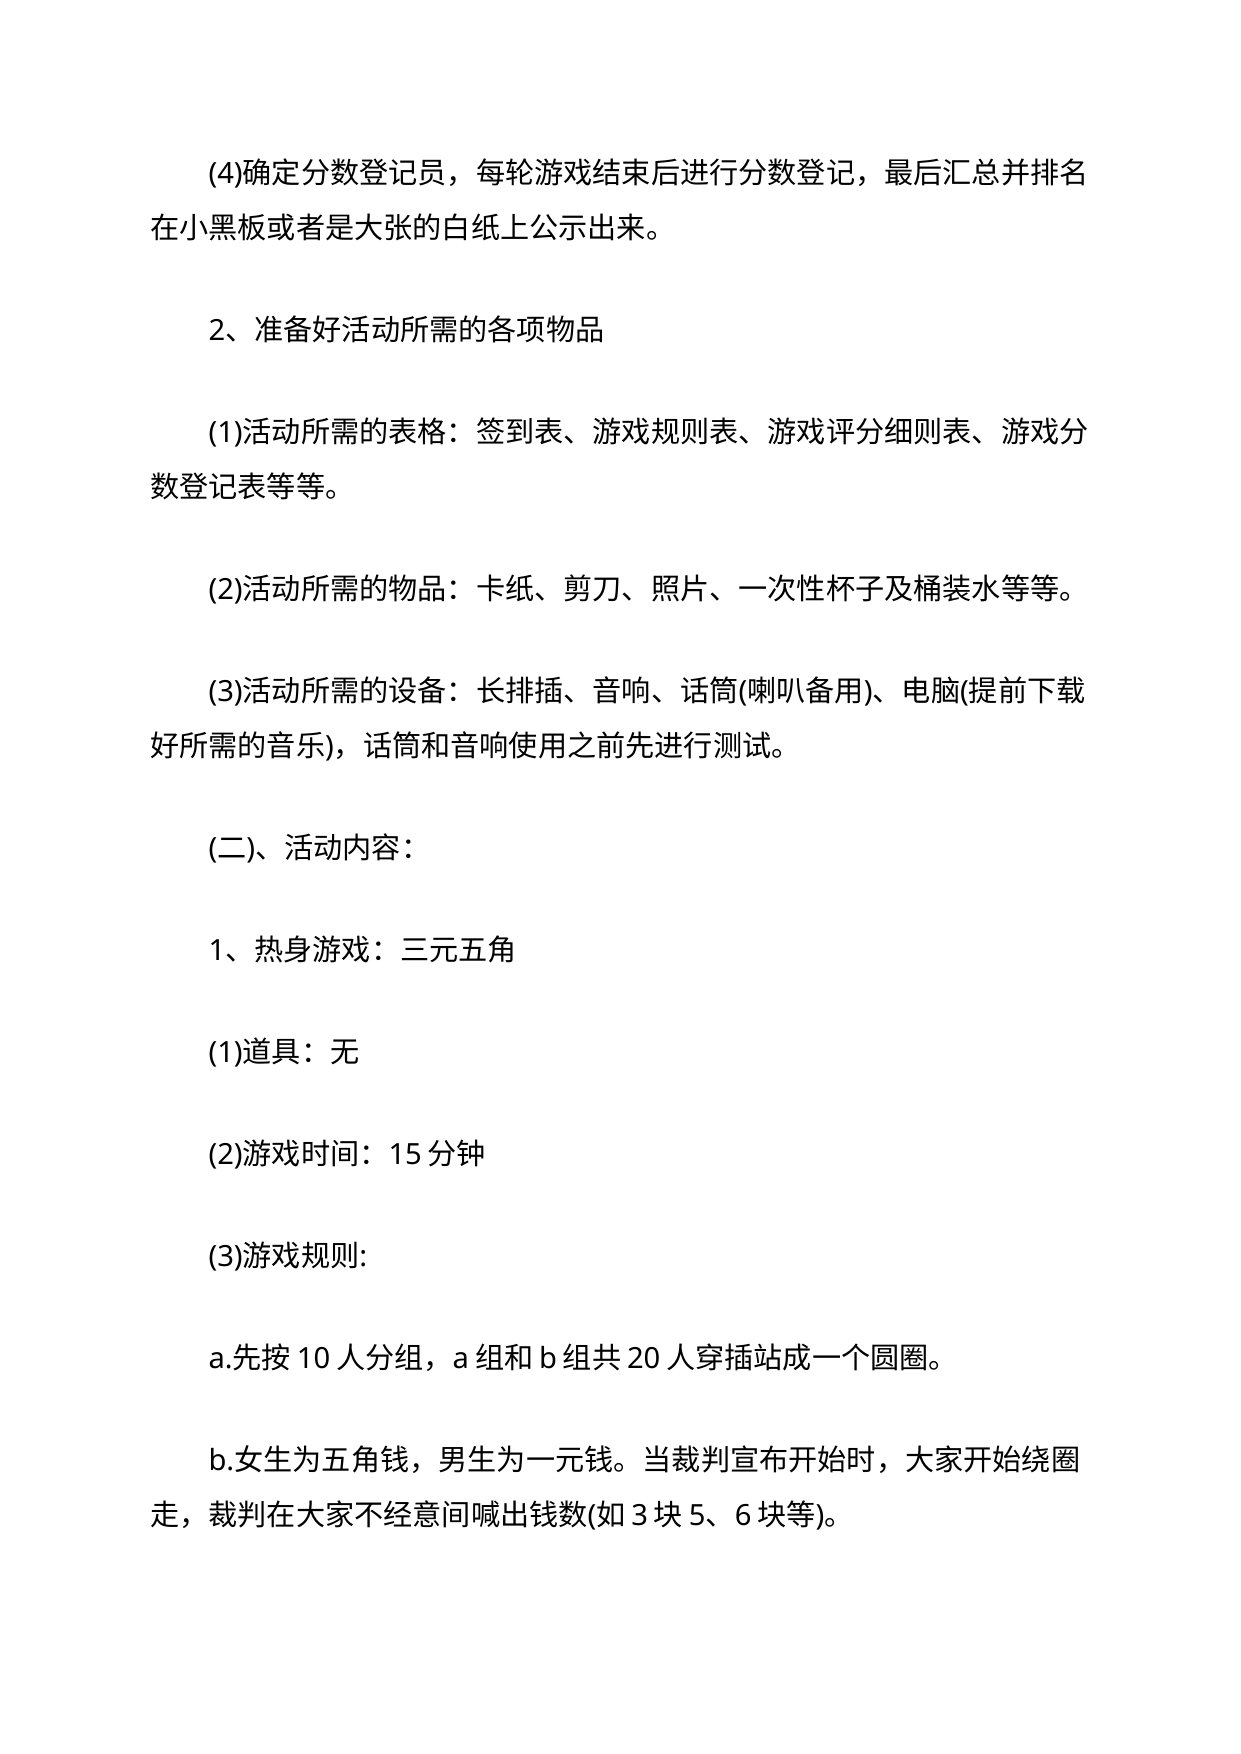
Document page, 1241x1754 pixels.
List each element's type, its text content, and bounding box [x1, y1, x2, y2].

text (2)活动所需的物品：卡纸、剪刀、照片、一次性杯子及桶装水等等。 [150, 566, 1090, 608]
text (1)活动所需的表格：签到表、游戏规则表、游戏评分细则表、游戏分数登记表等等。 [150, 409, 1090, 506]
text a.先按10人分组，a组和b组共20人穿插站成一个圆圈。 [150, 1334, 1090, 1377]
text 1、热身游戏：三元五角 [150, 926, 1090, 969]
text 2、准备好活动所需的各项物品 [150, 307, 1090, 349]
text (2)游戏时间：15分钟 [150, 1130, 1090, 1173]
text (3)活动所需的设备：长排插、音响、话筒(喇叭备用)、电脑(提前下载好所需的音乐)，话筒和音响使用之前先进行测试。 [150, 667, 1090, 765]
text (二)、活动内容： [150, 824, 1090, 867]
text (4)确定分数登记员，每轮游戏结束后进行分数登记，最后汇总并排名在小黑板或者是大张的白纸上公示出来。 [150, 150, 1090, 247]
text (3)游戏规则: [150, 1232, 1090, 1275]
text b.女生为五角钱，男生为一元钱。当裁判宣布开始时，大家开始绕圈走，裁判在大家不经意间喊出钱数(如3块5、6块等)。 [150, 1436, 1090, 1534]
text (1)道具：无 [150, 1028, 1090, 1071]
